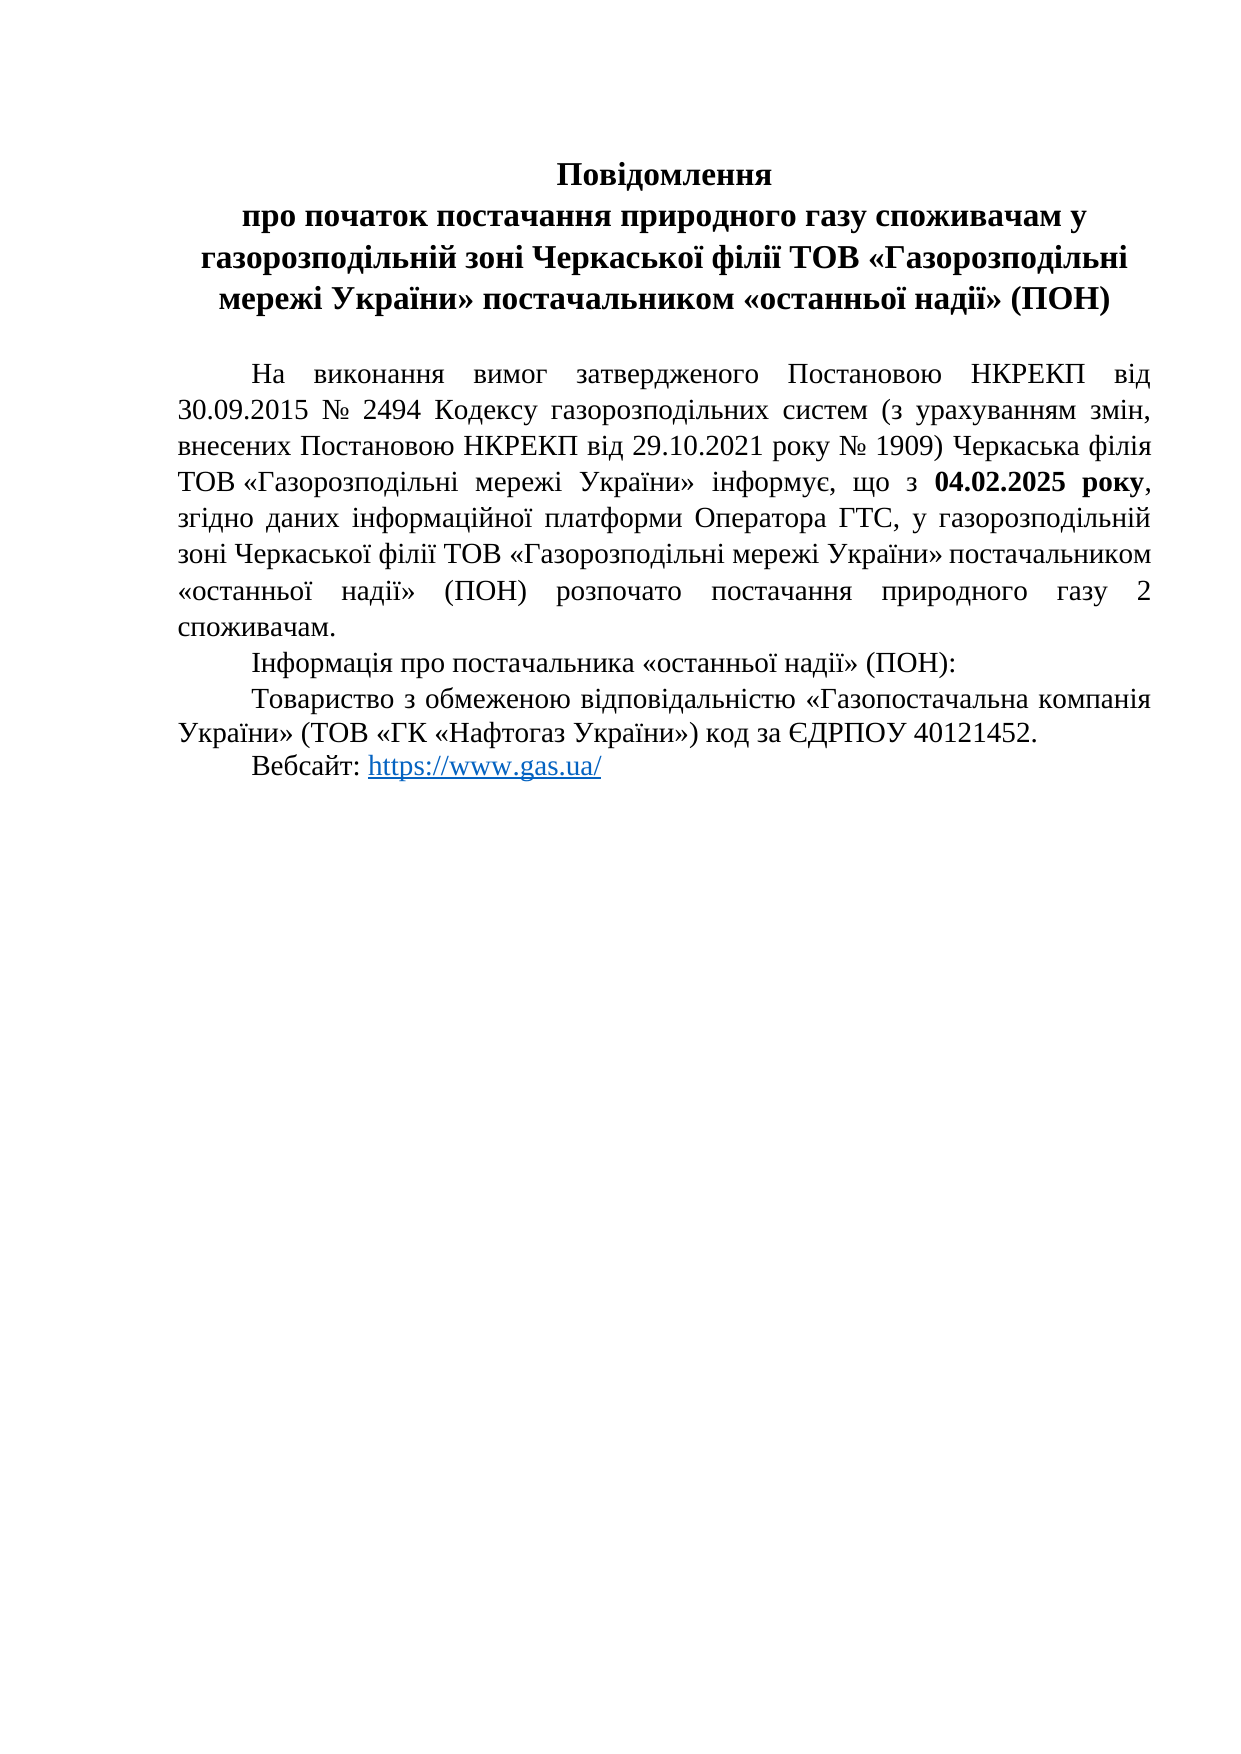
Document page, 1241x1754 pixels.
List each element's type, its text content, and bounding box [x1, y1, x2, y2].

text про початок постачання природного газу споживачам у газорозподільній зоні Черкаської філії ТОВ «Газорозподільні мережі України» постачальником «останньої надії» (ПОН) [177, 196, 1152, 317]
text Вебсайт: https://www.gas.ua/ [177, 748, 1152, 782]
text Повідомлення [177, 154, 1152, 193]
text На виконання вимог затвердженого Постановою НКРЕКП від 30.09.2015 № 2494 Кодексу газорозподільних систем (з урахуванням змін, внесених Постановою НКРЕКП від 29.10.2021 року № 1909) Черкаська філія ТОВ «Газорозподільні мережі України» інформує, що з 04.02.2025 року, згідно даних інформаційної платформи Оператора ГТС, у газорозподільній зоні Черкаської філії ТОВ «Газорозподільні мережі України» постачальником «останньої надії» (ПОН) розпочато постачання природного газу 2 споживачам. [177, 356, 1152, 642]
text Інформація про постачальника «останньої надії» (ПОН): [177, 645, 1152, 678]
text Товариство з обмеженою відповідальністю «Газопостачальна компанія України» (ТОВ «ГК «Нафтогаз України») код за ЄДРПОУ 40121452. [177, 681, 1152, 748]
